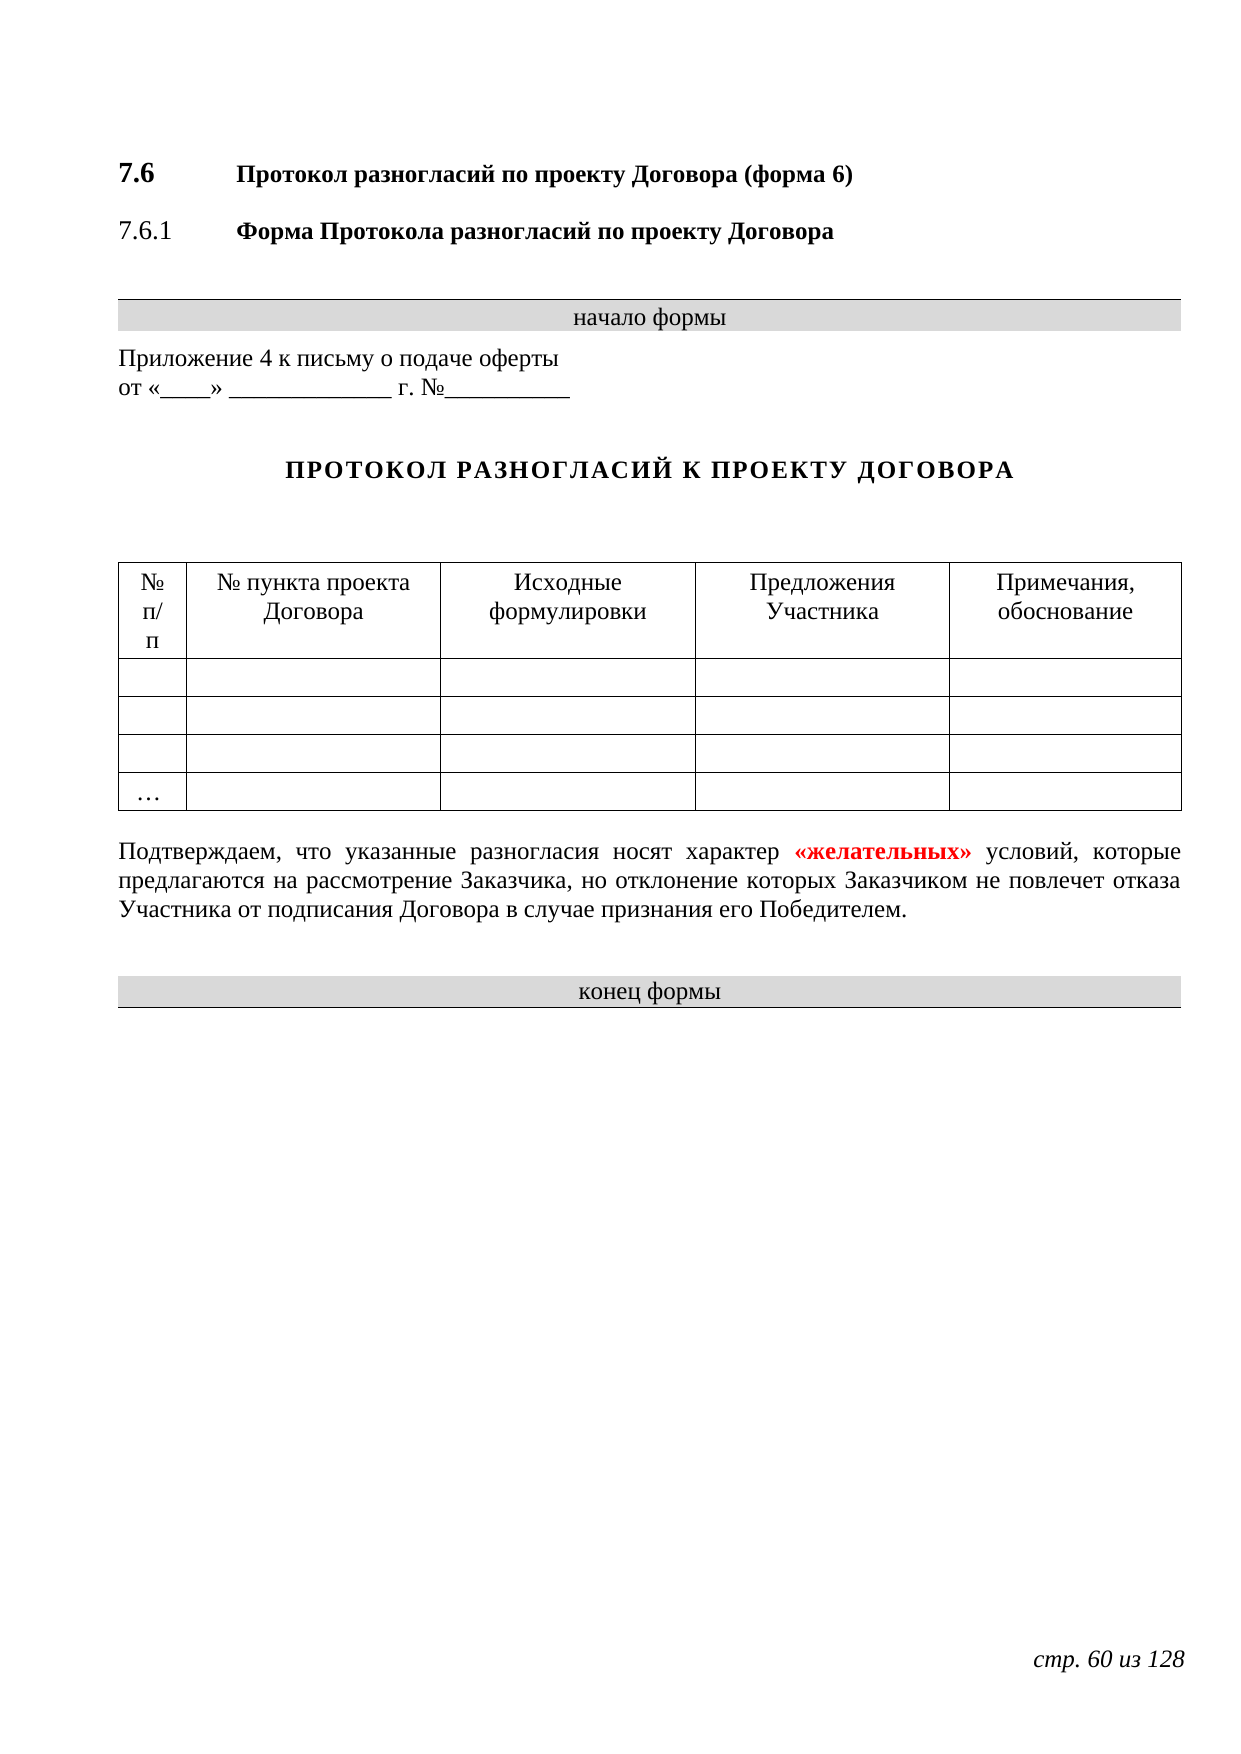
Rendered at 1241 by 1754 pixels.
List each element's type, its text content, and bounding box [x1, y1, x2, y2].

text Подтверждаем, что указанные разногласия носят характер «желательных» условий, которые предлагаются на рассмотрение Заказчика, но отклонение которых Заказчиком не повлечет отказа Участника от подписания Договора в случае признания его Победителем. [118, 836, 1181, 923]
text Протокол разногласий к проекту Договора [118, 455, 1181, 483]
text конец формы [118, 976, 1181, 1007]
table_cell [119, 697, 186, 734]
table_header № пункта проекта Договора [187, 563, 440, 658]
table_cell [950, 659, 1181, 696]
table_header Предложения Участника [696, 563, 949, 658]
table_cell [119, 659, 186, 696]
table_header Исходные формулировки [441, 563, 695, 658]
table_cell [696, 773, 949, 810]
table_cell [441, 697, 695, 734]
text Форма Протокола разногласий по проекту Договора [118, 214, 1181, 245]
table_cell [950, 735, 1181, 772]
table_cell [441, 659, 695, 696]
table_cell [187, 735, 440, 772]
table_cell [696, 735, 949, 772]
table_cell [187, 773, 440, 810]
table_cell [441, 773, 695, 810]
table_header № п/п [119, 563, 186, 658]
table_cell [696, 659, 949, 696]
table_cell [950, 773, 1181, 810]
subtitle Протокол разногласий по проекту Договора (форма 6) [118, 156, 1181, 189]
text начало формы [118, 300, 1181, 331]
table_cell … [119, 773, 186, 810]
table_cell [119, 735, 186, 772]
table_cell [696, 697, 949, 734]
table_header Примечания, обоснование [950, 563, 1181, 658]
table_cell [187, 659, 440, 696]
table_cell [950, 697, 1181, 734]
table_cell [441, 735, 695, 772]
table_cell [187, 697, 440, 734]
text Приложение 4 к письму о подаче оферты от «____» _____________ г. №__________ [118, 343, 1181, 401]
